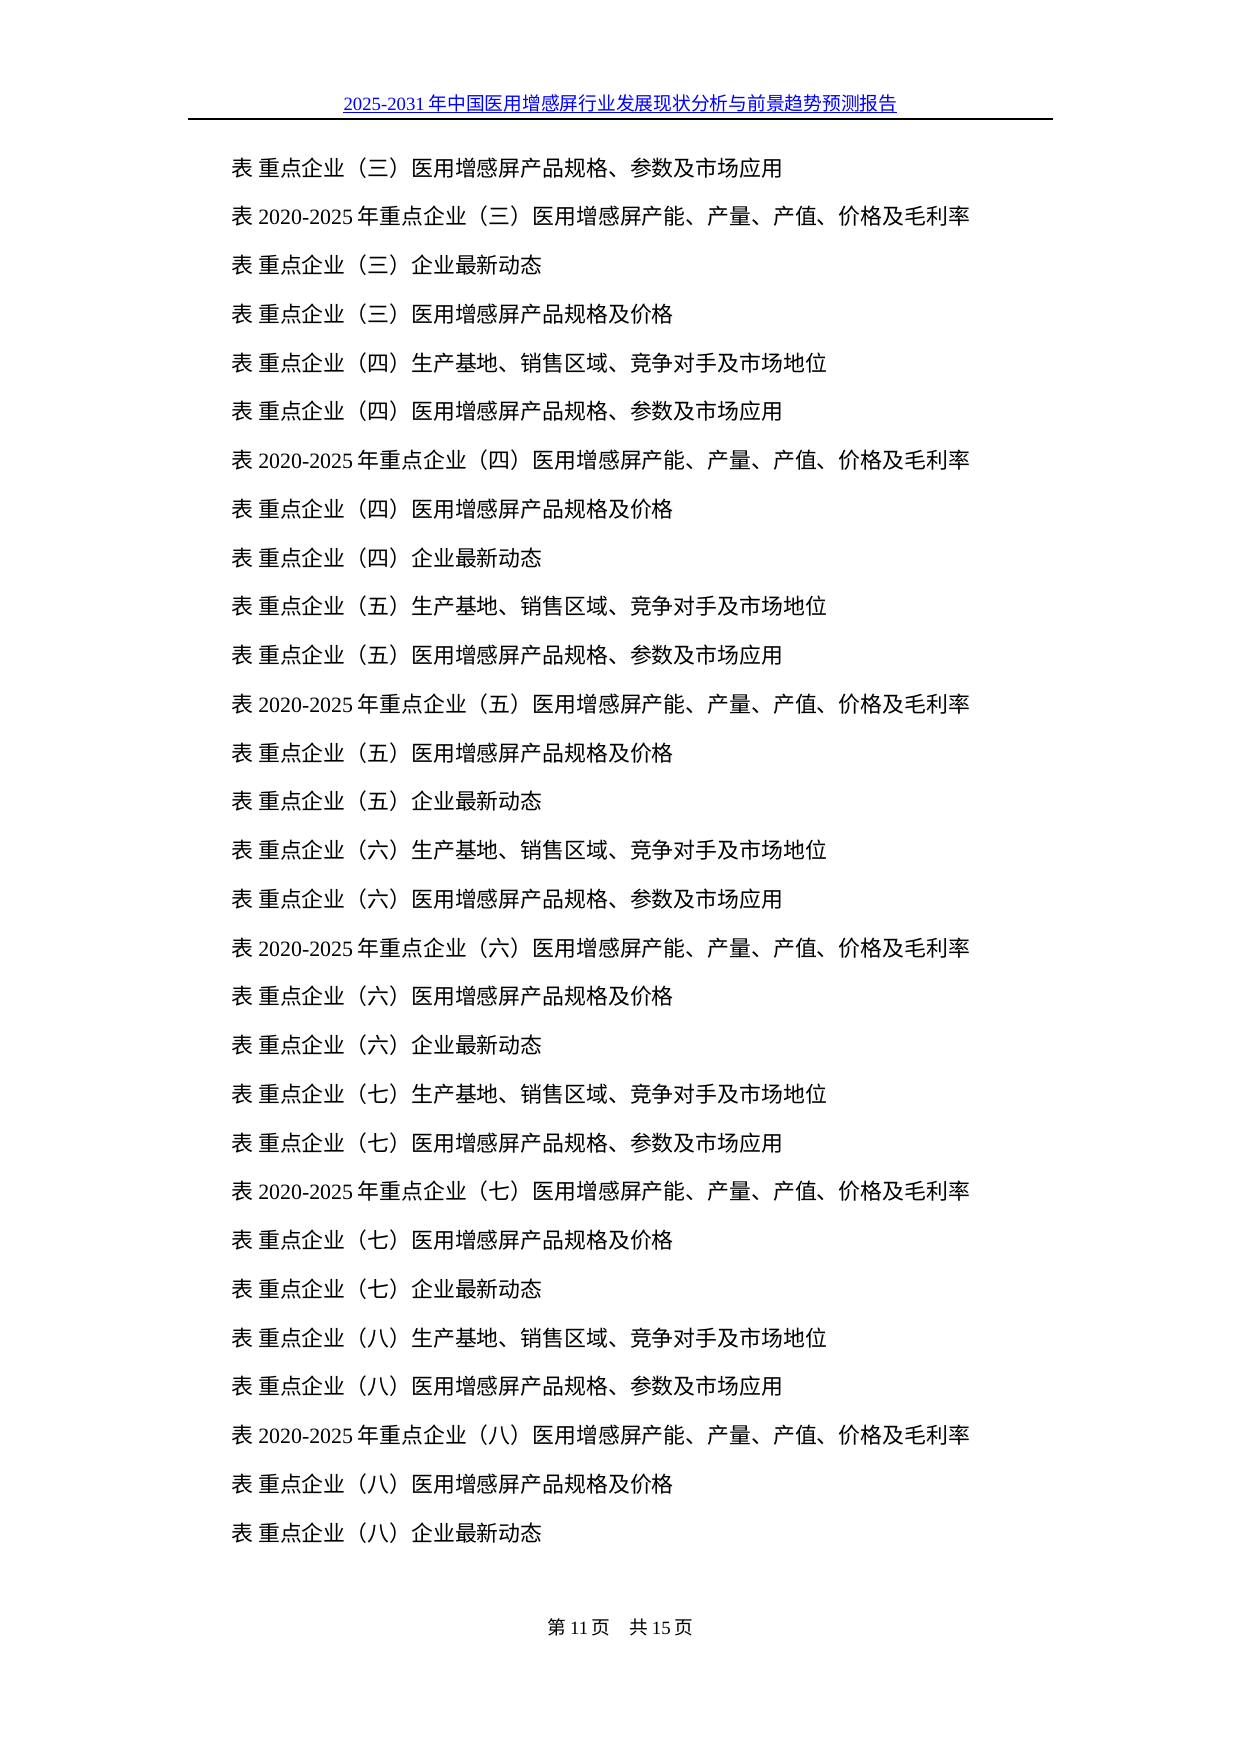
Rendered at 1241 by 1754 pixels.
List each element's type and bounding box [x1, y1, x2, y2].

text [187, 150, 1053, 1548]
